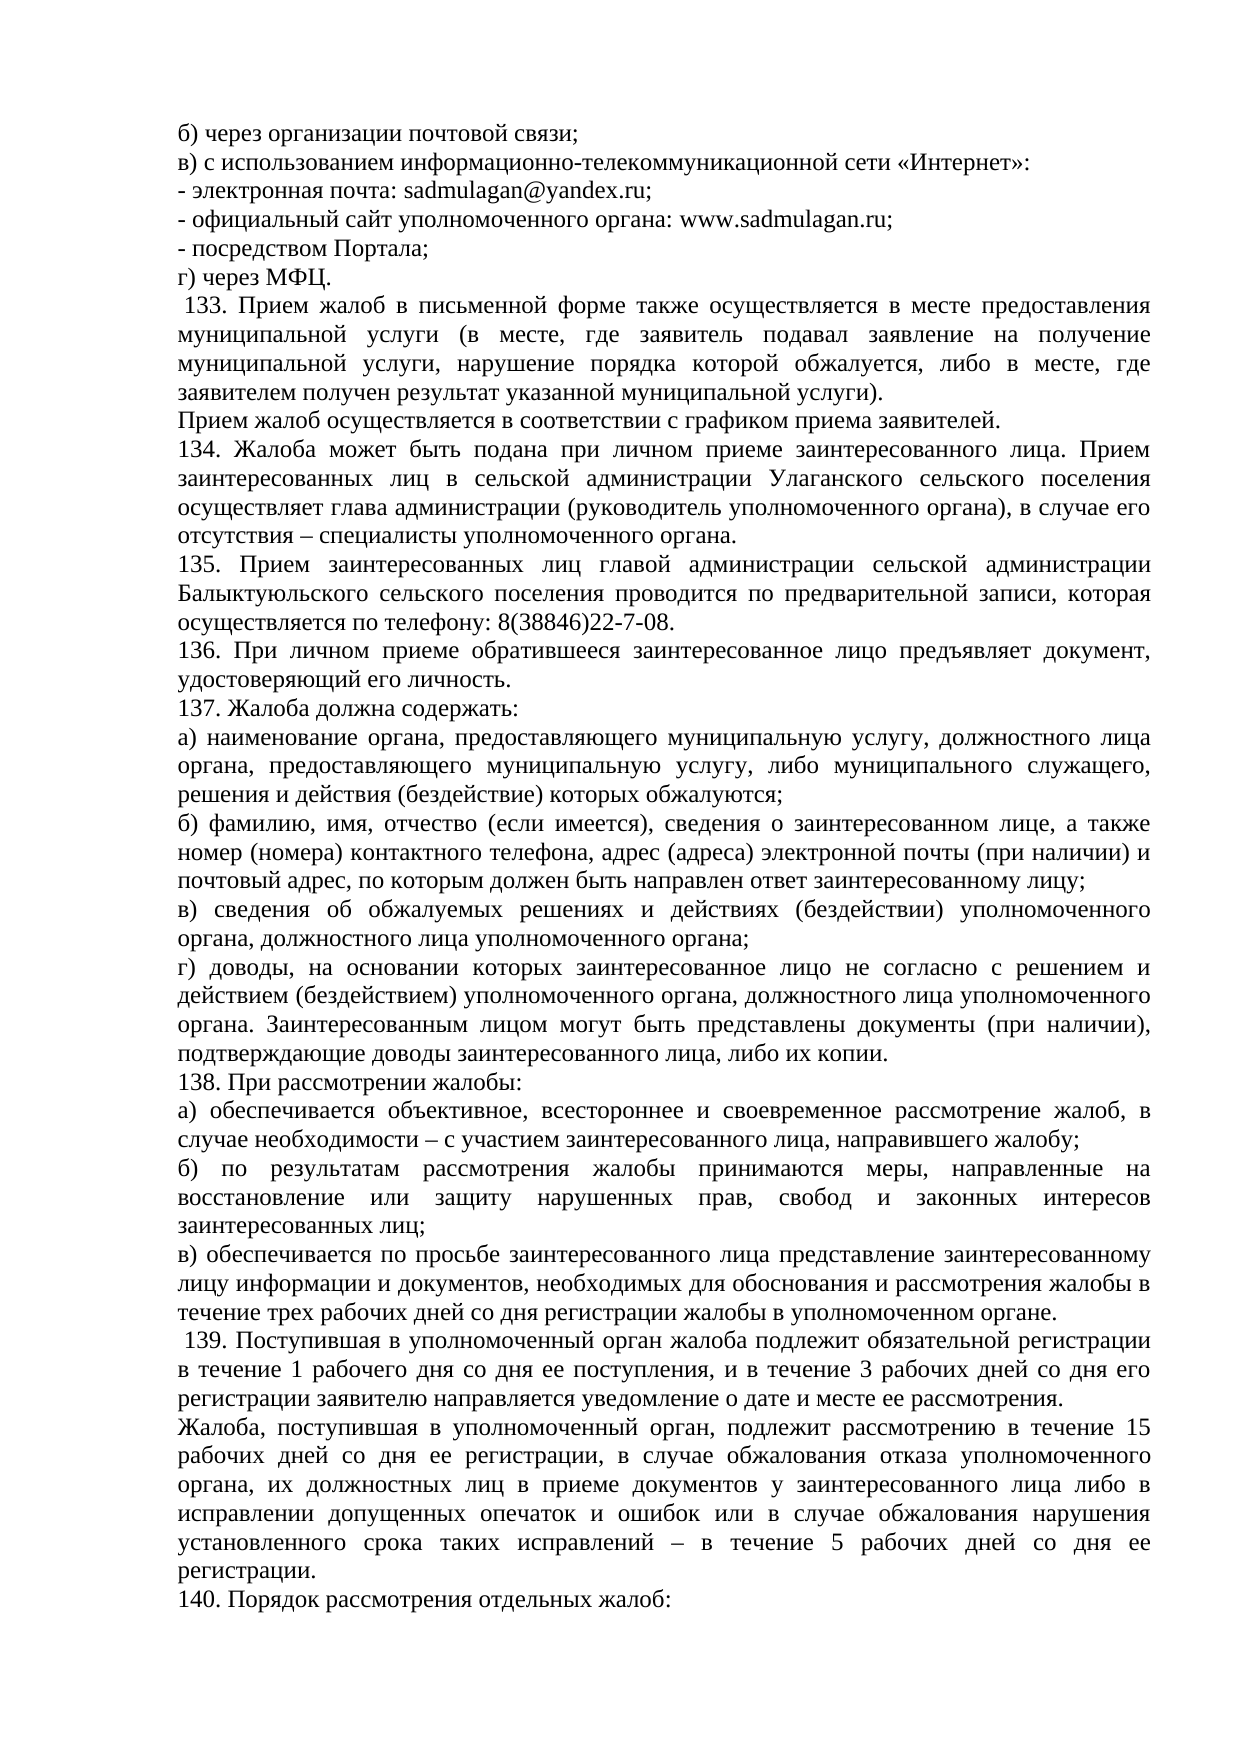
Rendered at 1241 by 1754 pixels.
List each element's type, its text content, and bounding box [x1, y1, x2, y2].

text б) по результатам рассмотрения жалобы принимаются меры, направленные на восстановление или защиту нарушенных прав, свобод и законных интересов заинтересованных лиц; [177, 1153, 1152, 1239]
text а) наименование органа, предоставляющего муниципальную услугу, должностного лица органа, предоставляющего муниципальную услугу, либо муниципального служащего, решения и действия (бездействие) которых обжалуются; [177, 722, 1152, 808]
text 139. Поступившая в уполномоченный орган жалоба подлежит обязательной регистрации в течение 1 рабочего дня со дня ее поступления, и в течение 3 рабочих дней со дня его регистрации заявителю направляется уведомление о дате и месте ее рассмотрения. [177, 1326, 1152, 1412]
text 140. Порядок рассмотрения отдельных жалоб: [177, 1584, 1152, 1613]
text 137. Жалоба должна содержать: [177, 693, 1152, 722]
text 134. Жалоба может быть подана при личном приеме заинтересованного лица. Прием заинтересованных лиц в сельской администрации Улаганского сельского поселения осуществляет глава администрации (руководитель уполномоченного органа), в случае его отсутствия – специалисты уполномоченного органа. [177, 434, 1152, 549]
text Прием жалоб осуществляется в соответствии с графиком приема заявителей. [177, 406, 1152, 434]
text в) обеспечивается по просьбе заинтересованного лица представление заинтересованному лицу информации и документов, необходимых для обоснования и рассмотрения жалобы в течение трех рабочих дней со дня регистрации жалобы в уполномоченном органе. [177, 1239, 1152, 1326]
text а) обеспечивается объективное, всестороннее и своевременное рассмотрение жалоб, в случае необходимости – с участием заинтересованного лица, направившего жалобу; [177, 1096, 1152, 1153]
text Жалоба, поступившая в уполномоченный орган, подлежит рассмотрению в течение 15 рабочих дней со дня ее регистрации, в случае обжалования отказа уполномоченного органа, их должностных лиц в приеме документов у заинтересованного лица либо в исправлении допущенных опечаток и ошибок или в случае обжалования нарушения установленного срока таких исправлений – в течение 5 рабочих дней со дня ее регистрации. [177, 1412, 1152, 1584]
text - официальный сайт уполномоченного органа: www.sadmulagan.ru; [177, 204, 1152, 233]
text в) сведения об обжалуемых решениях и действиях (бездействии) уполномоченного органа, должностного лица уполномоченного органа; [177, 894, 1152, 952]
text 133. Прием жалоб в письменной форме также осуществляется в месте предоставления муниципальной услуги (в месте, где заявитель подавал заявление на получение муниципальной услуги, нарушение порядка которой обжалуется, либо в месте, где заявителем получен результат указанной муниципальной услуги). [177, 291, 1152, 406]
text - посредством Портала; [177, 233, 1152, 262]
text 136. При личном приеме обратившееся заинтересованное лицо предъявляет документ, удостоверяющий его личность. [177, 636, 1152, 693]
text г) через МФЦ. [177, 262, 1152, 291]
text в) с использованием информационно-телекоммуникационной сети «Интернет»: [177, 147, 1152, 176]
text - электронная почта: sadmulagan@yandex.ru; [177, 176, 1152, 204]
text 138. При рассмотрении жалобы: [177, 1067, 1152, 1096]
text г) доводы, на основании которых заинтересованное лицо не согласно с решением и действием (бездействием) уполномоченного органа, должностного лица уполномоченного органа. Заинтересованным лицом могут быть представлены документы (при наличии), подтверждающие доводы заинтересованного лица, либо их копии. [177, 952, 1152, 1067]
text б) фамилию, имя, отчество (если имеется), сведения о заинтересованном лице, а также номер (номера) контактного телефона, адрес (адреса) электронной почты (при наличии) и почтовый адрес, по которым должен быть направлен ответ заинтересованному лицу; [177, 808, 1152, 894]
text б) через организации почтовой связи; [177, 118, 1152, 147]
text 135. Прием заинтересованных лиц главой администрации сельской администрации Балыктуюльского сельского поселения проводится по предварительной записи, которая осуществляется по телефону: 8(38846)22-7-08. [177, 549, 1152, 636]
